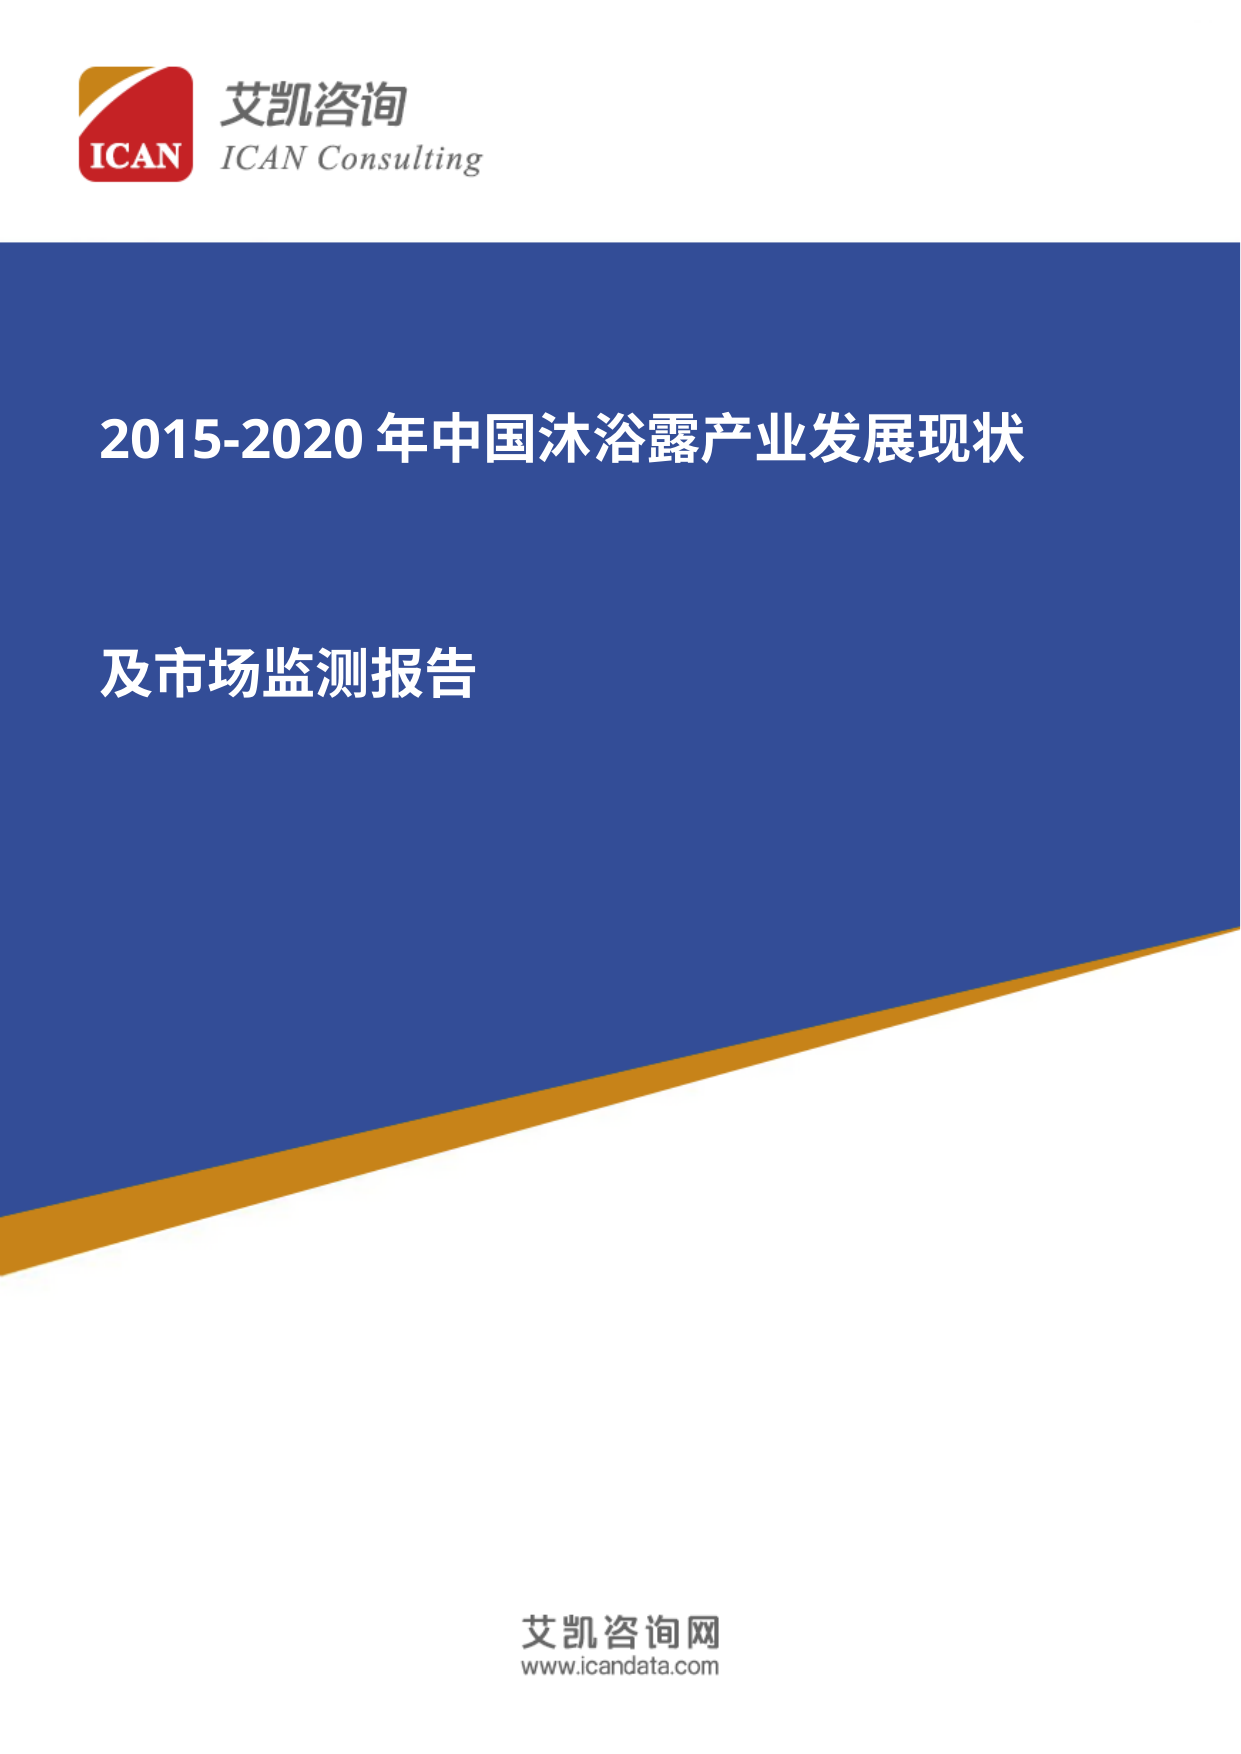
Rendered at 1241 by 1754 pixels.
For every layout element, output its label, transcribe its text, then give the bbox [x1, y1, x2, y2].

subtitle 2015-2020年中国沐浴露产业发展现状及市场监测报告 [99, 386, 1053, 718]
picture [0, 5, 1241, 1754]
